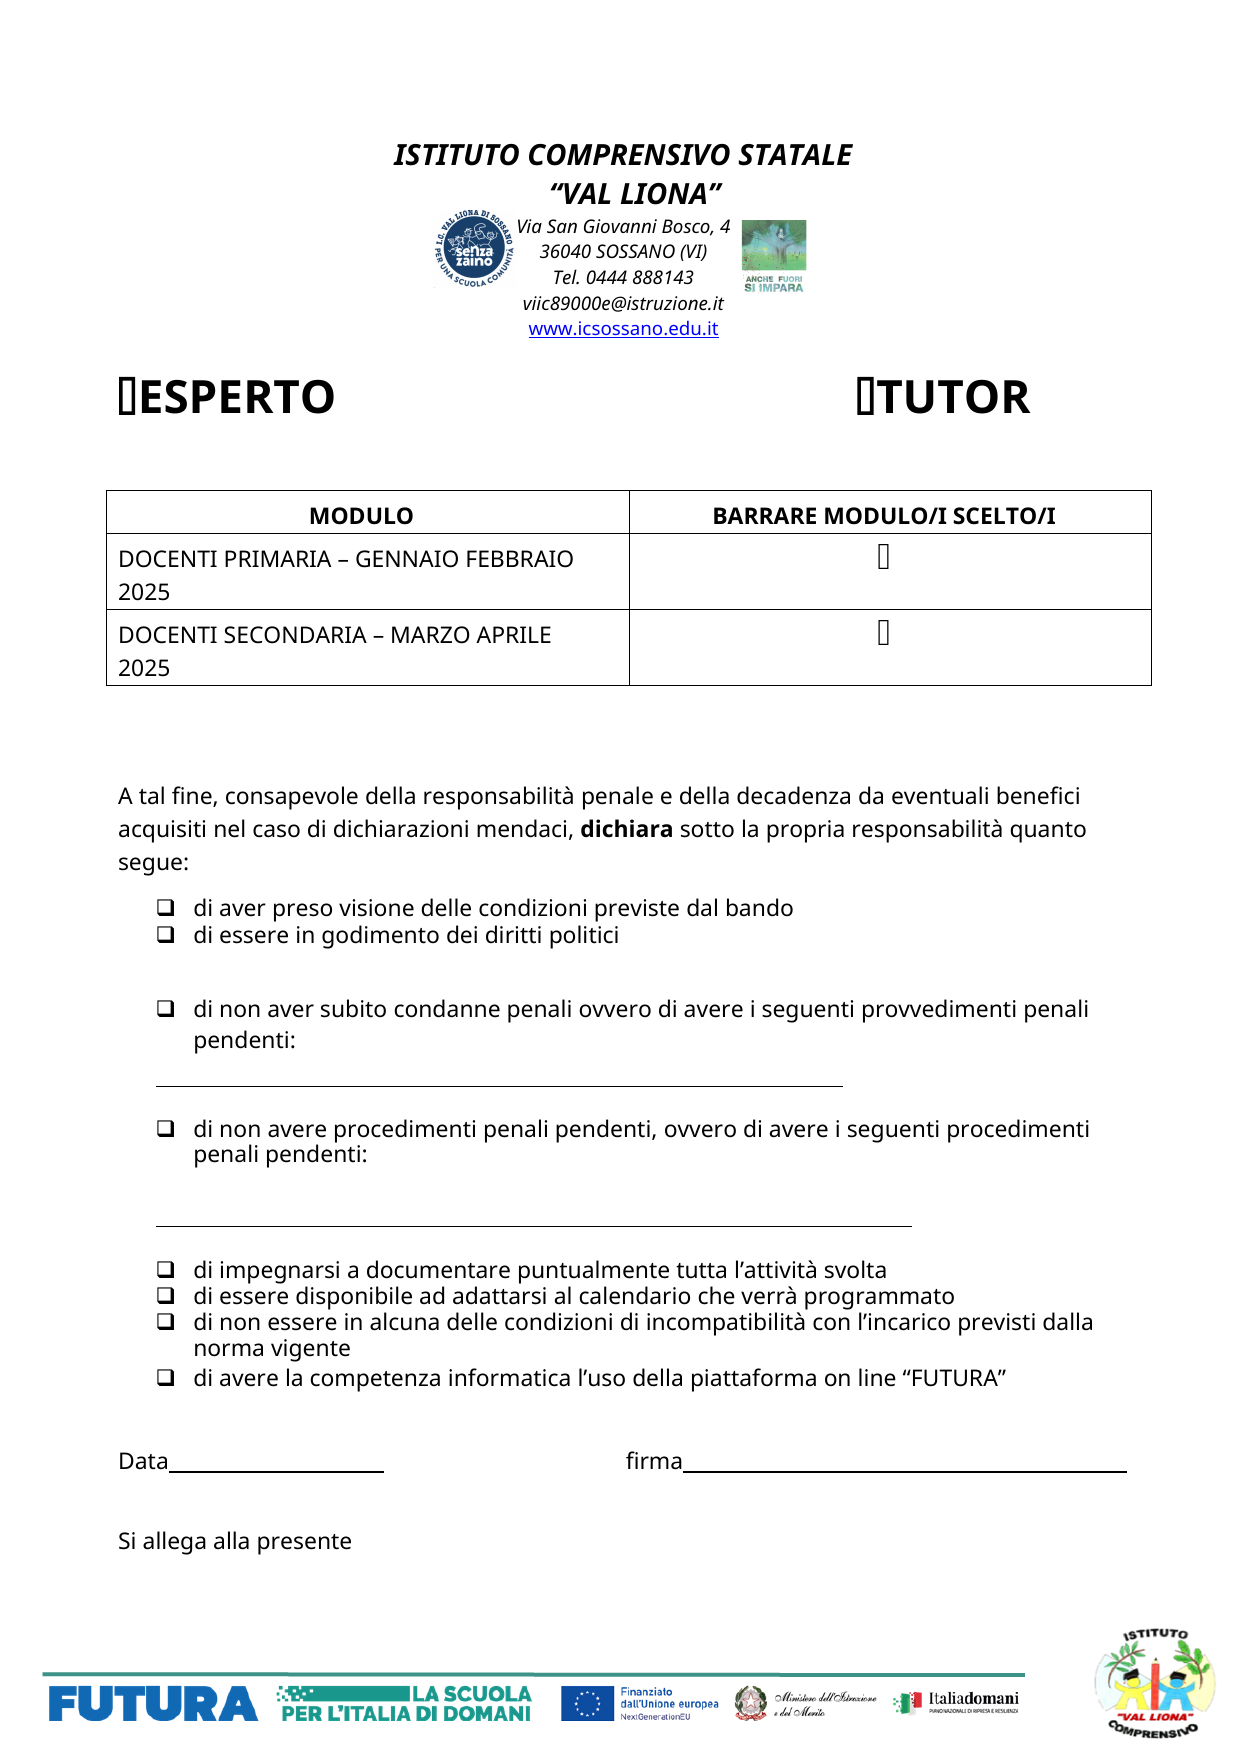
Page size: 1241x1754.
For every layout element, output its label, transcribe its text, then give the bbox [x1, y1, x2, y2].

list di non essere in alcuna delle condizioni di incompatibilità con l’incarico previsti dalla norma vigente [155, 1309, 1140, 1362]
picture [741, 220, 807, 294]
list di impegnarsi a documentare puntualmente tutta l’attività svolta [155, 1258, 1140, 1283]
list di essere disponibile ad adattarsi al calendario che verrà programmato [155, 1283, 1140, 1309]
text ESPERTO TUTOR [118, 365, 1140, 427]
table_cell [630, 610, 1151, 685]
table_header MODULO [107, 491, 629, 533]
table_cell DOCENTI PRIMARIA – GENNAIO FEBBRAIO 2025 [107, 534, 629, 609]
list di essere in godimento dei diritti politici [155, 922, 1140, 948]
table_header BARRARE MODULO/I SCELTO/I [630, 491, 1151, 533]
picture [433, 210, 517, 288]
text Data firma [118, 1444, 1140, 1476]
list di non avere procedimenti penali pendenti, ovvero di avere i seguenti procedimenti penali pendenti: [155, 1117, 1140, 1168]
list di aver preso visione delle condizioni previste dal bando [155, 896, 1140, 922]
list di non aver subito condanne penali ovvero di avere i seguenti provvedimenti penali pendenti: [155, 993, 1140, 1055]
table_cell DOCENTI SECONDARIA – MARZO APRILE 2025 [107, 610, 629, 685]
table_cell [630, 534, 1151, 609]
text Si allega alla presente [118, 1525, 1140, 1556]
list di avere la competenza informatica l’uso della piattaforma on line “FUTURA” [155, 1362, 1140, 1393]
text A tal fine, consapevole della responsabilità penale e della decadenza da eventuali benefici acquisiti nel caso di dichiarazioni mendaci, dichiara sotto la propria responsabilità quanto segue: [118, 780, 1127, 877]
picture [1088, 1624, 1221, 1740]
